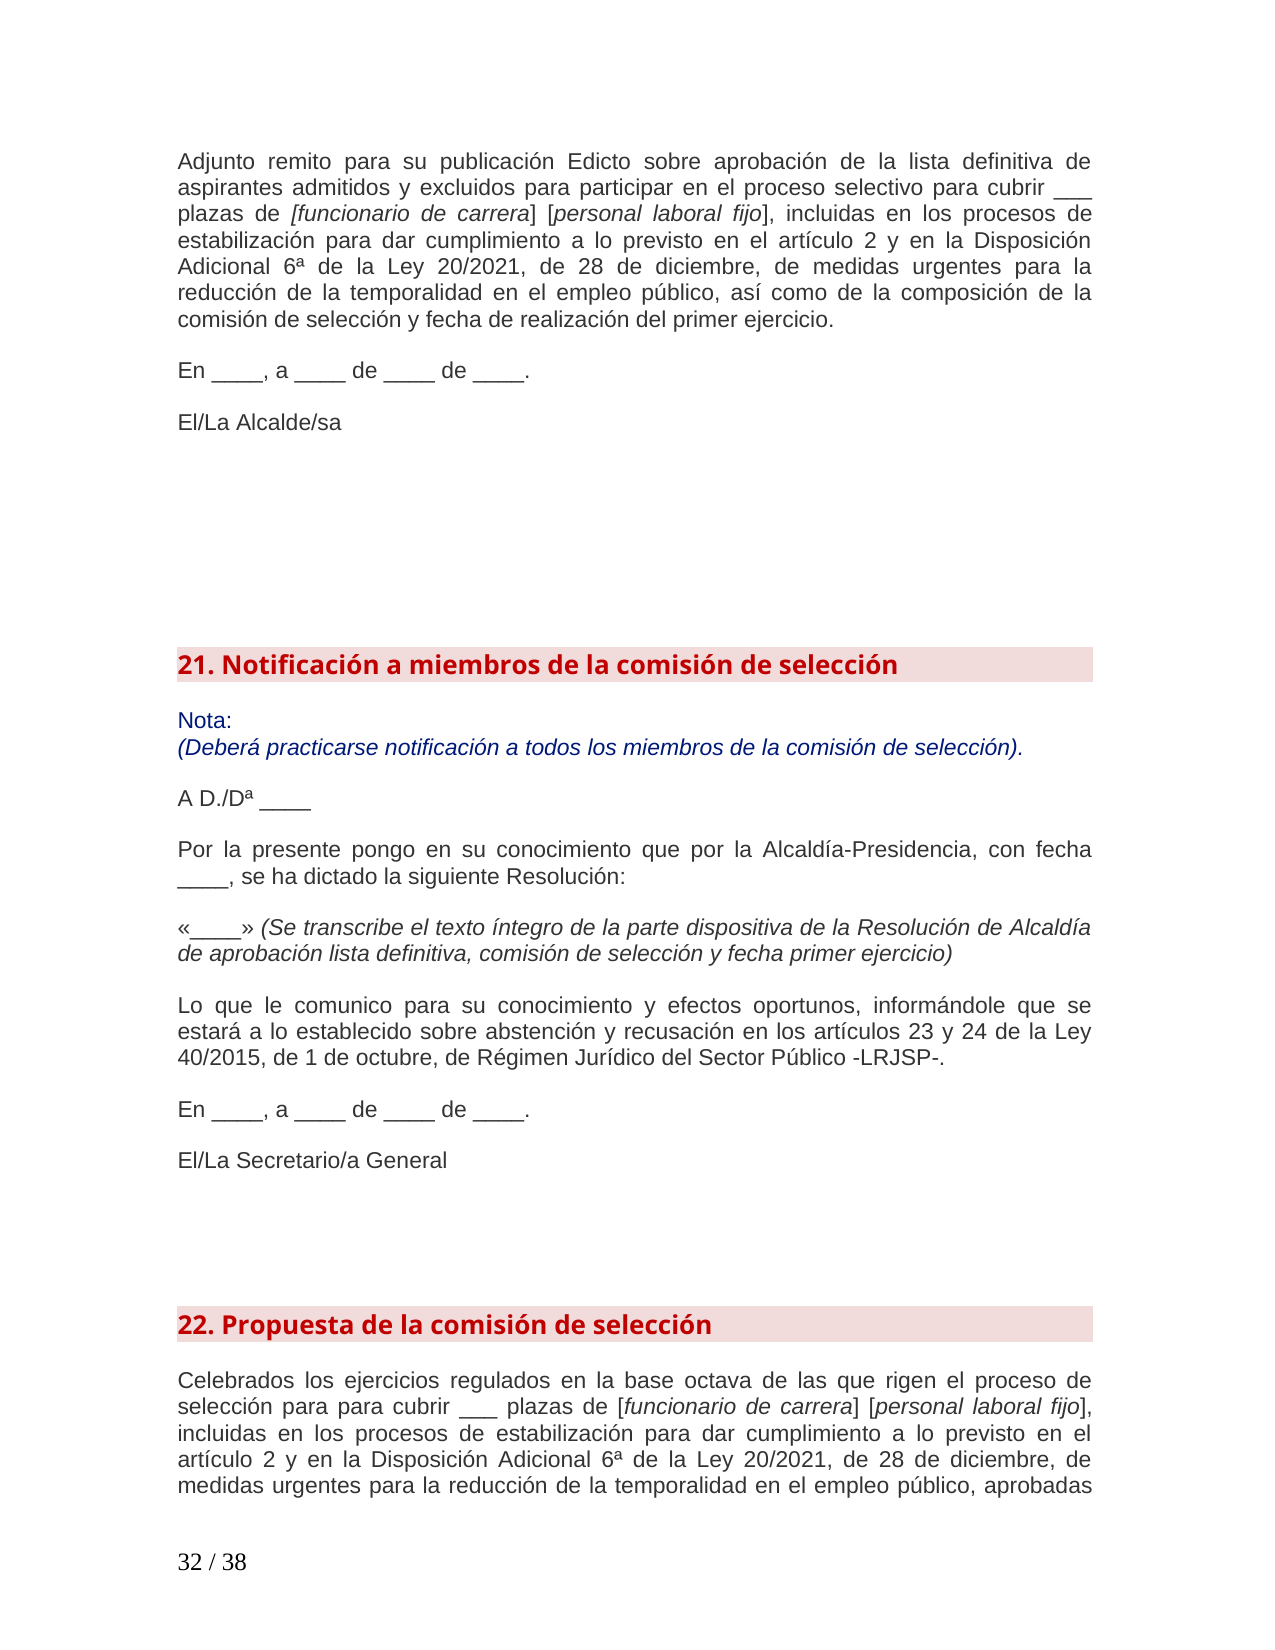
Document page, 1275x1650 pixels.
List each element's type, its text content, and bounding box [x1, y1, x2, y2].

text El/La Secretario/a General [177, 1147, 1093, 1173]
text 22. Propuesta de la comisión de selección [177, 1306, 1093, 1342]
text En ____, a ____ de ____ de ____. [177, 1096, 1093, 1122]
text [177, 1367, 1093, 1498]
text «____» (Se transcribe el texto íntegro de la parte dispositiva de la Resolución de Alcaldía de aprobación lista definitiva, comisión de selección y fecha primer ejercicio) [177, 914, 1093, 967]
text A D./Dª ____ [177, 785, 1093, 811]
text 21. Notificación a miembros de la comisión de selección [177, 647, 1093, 682]
text Por la presente pongo en su conocimiento que por la Alcaldía-Presidencia, con fecha ____, se ha dictado la siguiente Resolución: [177, 836, 1093, 889]
text El/La Alcalde/sa [177, 408, 1093, 435]
text Nota: (Deberá practicarse notificación a todos los miembros de la comisión de selección). [177, 707, 1093, 760]
text Adjunto remito para su publicación Edicto sobre aprobación de la lista definitiva de aspirantes admitidos y excluidos para participar en el proceso selectivo para cubrir ___ plazas de [funcionario de carrera] [personal laboral fijo], incluidas en los procesos de estabilización para dar cumplimiento a lo previsto en el artículo 2 y en la Disposición Adicional 6ª de la Ley 20/2021, de 28 de diciembre, de medidas urgentes para la reducción de la temporalidad en el empleo público, así como de la composición de la comisión de selección y fecha de realización del primer ejercicio. [177, 148, 1093, 332]
text En ____, a ____ de ____ de ____. [177, 357, 1093, 383]
text Lo que le comunico para su conocimiento y efectos oportunos, informándole que se estará a lo establecido sobre abstención y recusación en los artículos 23 y 24 de la Ley 40/2015, de 1 de octubre, de Régimen Jurídico del Sector Público -LRJSP-. [177, 992, 1093, 1071]
